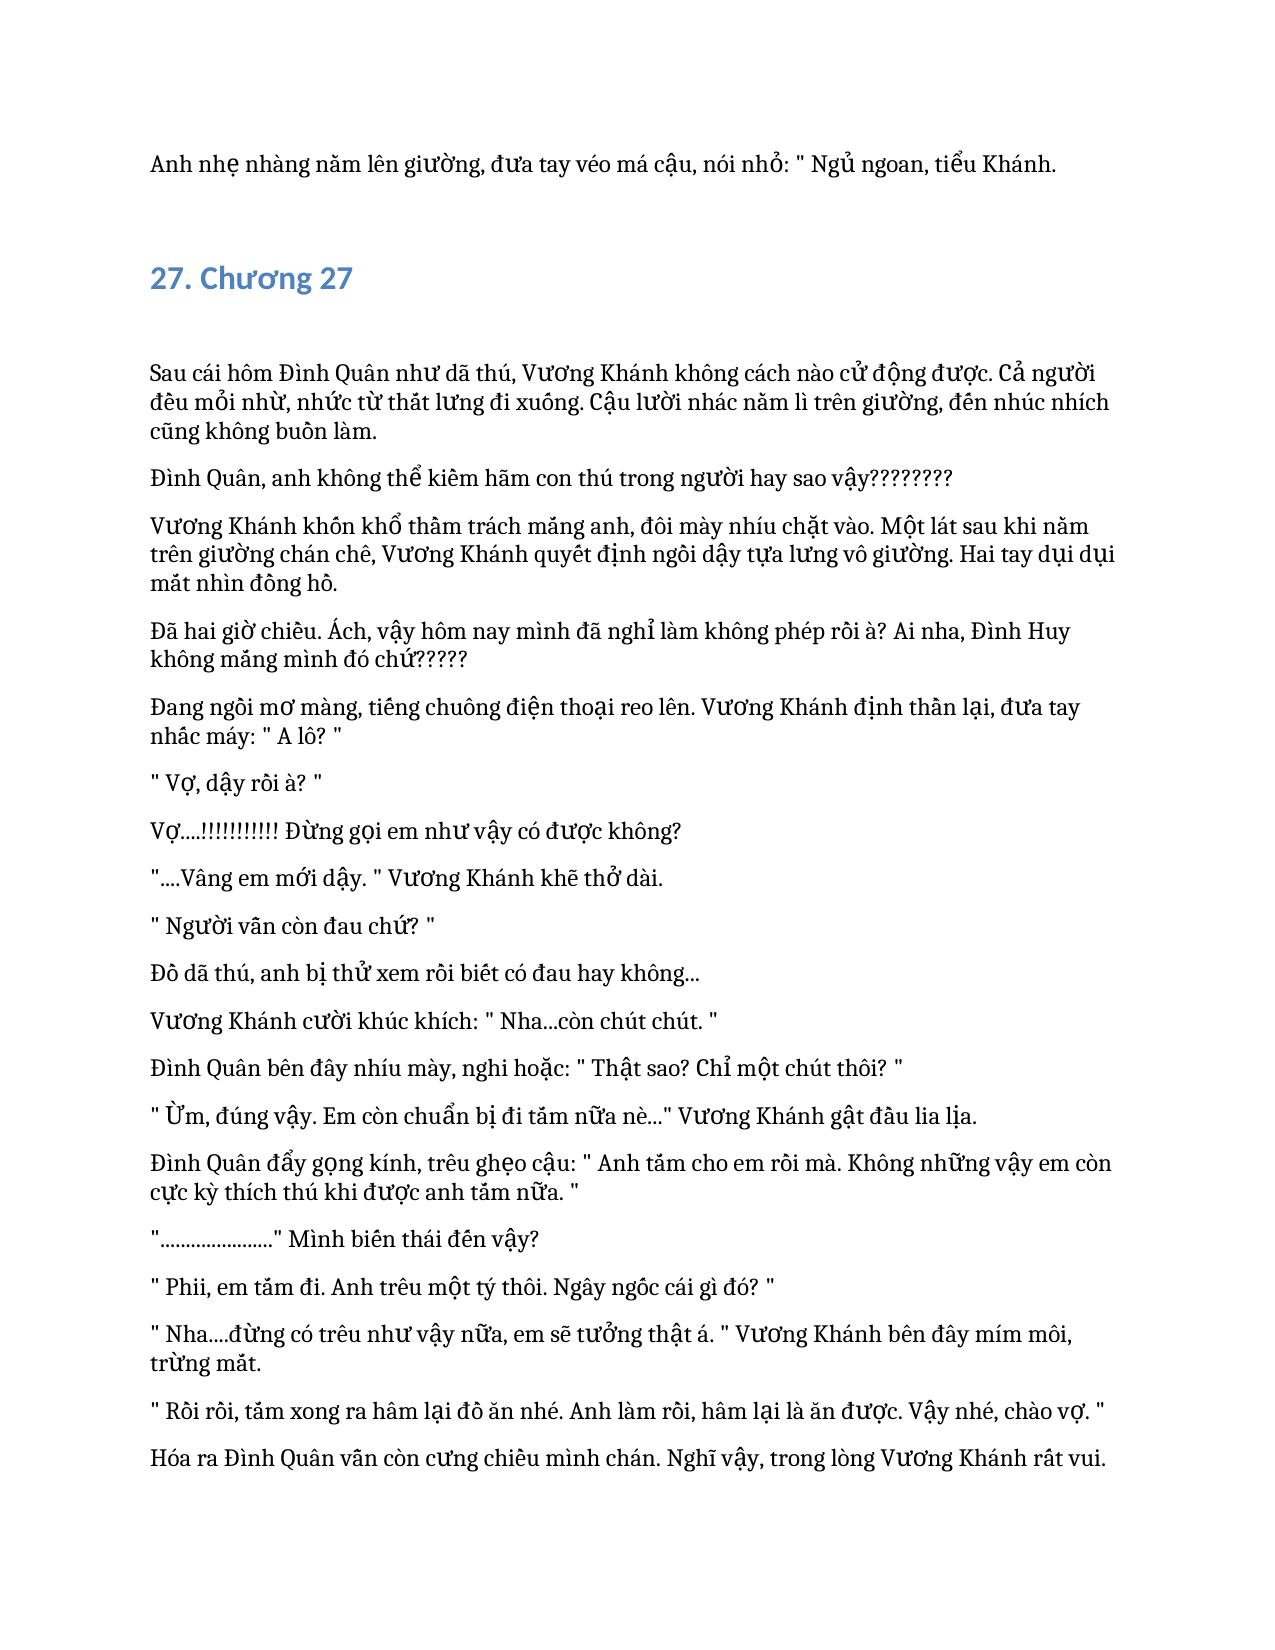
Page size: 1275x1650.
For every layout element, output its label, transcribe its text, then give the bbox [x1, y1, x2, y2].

text "......................" Mình biến thái đến vậy? [150, 1225, 1125, 1254]
text " Vợ, dậy rồi à? " [150, 769, 1125, 798]
text Vợ....!!!!!!!!!!! Đừng gọi em như vậy có được không? [150, 817, 1125, 845]
text Vương Khánh khốn khổ thầm trách mắng anh, đôi mày nhíu chặt vào. Một lát sau khi nằm trên giường chán chê, Vương Khánh quyết định ngồi dậy tựa lưng vô giường. Hai tay dụi dụi mắt nhìn đồng hồ. [150, 512, 1125, 598]
text " Phii, em tắm đi. Anh trêu một tý thôi. Ngây ngốc cái gì đó? " [150, 1273, 1125, 1302]
subtitle 27. Chương 27 [150, 257, 1125, 298]
text " Người vẫn còn đau chứ? " [150, 912, 1125, 940]
text Vương Khánh cười khúc khích: " Nha...còn chút chút. " [150, 1007, 1125, 1035]
text Đang ngồi mơ màng, tiếng chuông điện thoại reo lên. Vương Khánh định thần lại, đưa tay nhấc máy: " A lô? " [150, 693, 1125, 750]
text " Rồi rồi, tắm xong ra hâm lại đồ ăn nhé. Anh làm rồi, hâm lại là ăn được. Vậy nhé, chào vợ. " [150, 1397, 1125, 1425]
text Sau cái hôm Đình Quân như dã thú, Vương Khánh không cách nào cử động được. Cả người đều mỏi nhừ, nhức từ thắt lưng đi xuống. Cậu lười nhác nằm lì trên giường, đến nhúc nhích cũng không buồn làm. [150, 302, 1125, 445]
text " Ừm, đúng vậy. Em còn chuẩn bị đi tắm nữa nè..." Vương Khánh gật đầu lia lịa. [150, 1102, 1125, 1130]
text Đình Quân đẩy gọng kính, trêu ghẹo cậu: " Anh tắm cho em rồi mà. Không những vậy em còn cực kỳ thích thú khi được anh tắm nữa. " [150, 1149, 1125, 1207]
text Anh nhẹ nhàng nằm lên giường, đưa tay véo má cậu, nói nhỏ: " Ngủ ngoan, tiểu Khánh. [150, 150, 1125, 236]
text Đình Quân, anh không thể kiềm hãm con thú trong người hay sao vậy???????? [150, 464, 1125, 493]
text Đình Quân bên đây nhíu mày, nghi hoặc: " Thật sao? Chỉ một chút thôi? " [150, 1054, 1125, 1083]
text Đồ dã thú, anh bị thử xem rồi biết có đau hay không... [150, 959, 1125, 988]
text "....Vâng em mới dậy. " Vương Khánh khẽ thở dài. [150, 864, 1125, 893]
text Hóa ra Đình Quân vẫn còn cưng chiều mình chán. Nghĩ vậy, trong lòng Vương Khánh rất vui. [150, 1444, 1125, 1473]
text " Nha....đừng có trêu như vậy nữa, em sẽ tưởng thật á. " Vương Khánh bên đây mím môi, trừng mắt. [150, 1320, 1125, 1378]
text Đã hai giờ chiều. Ách, vậy hôm nay mình đã nghỉ làm không phép rồi à? Ai nha, Đình Huy không mắng mình đó chứ????? [150, 617, 1125, 674]
